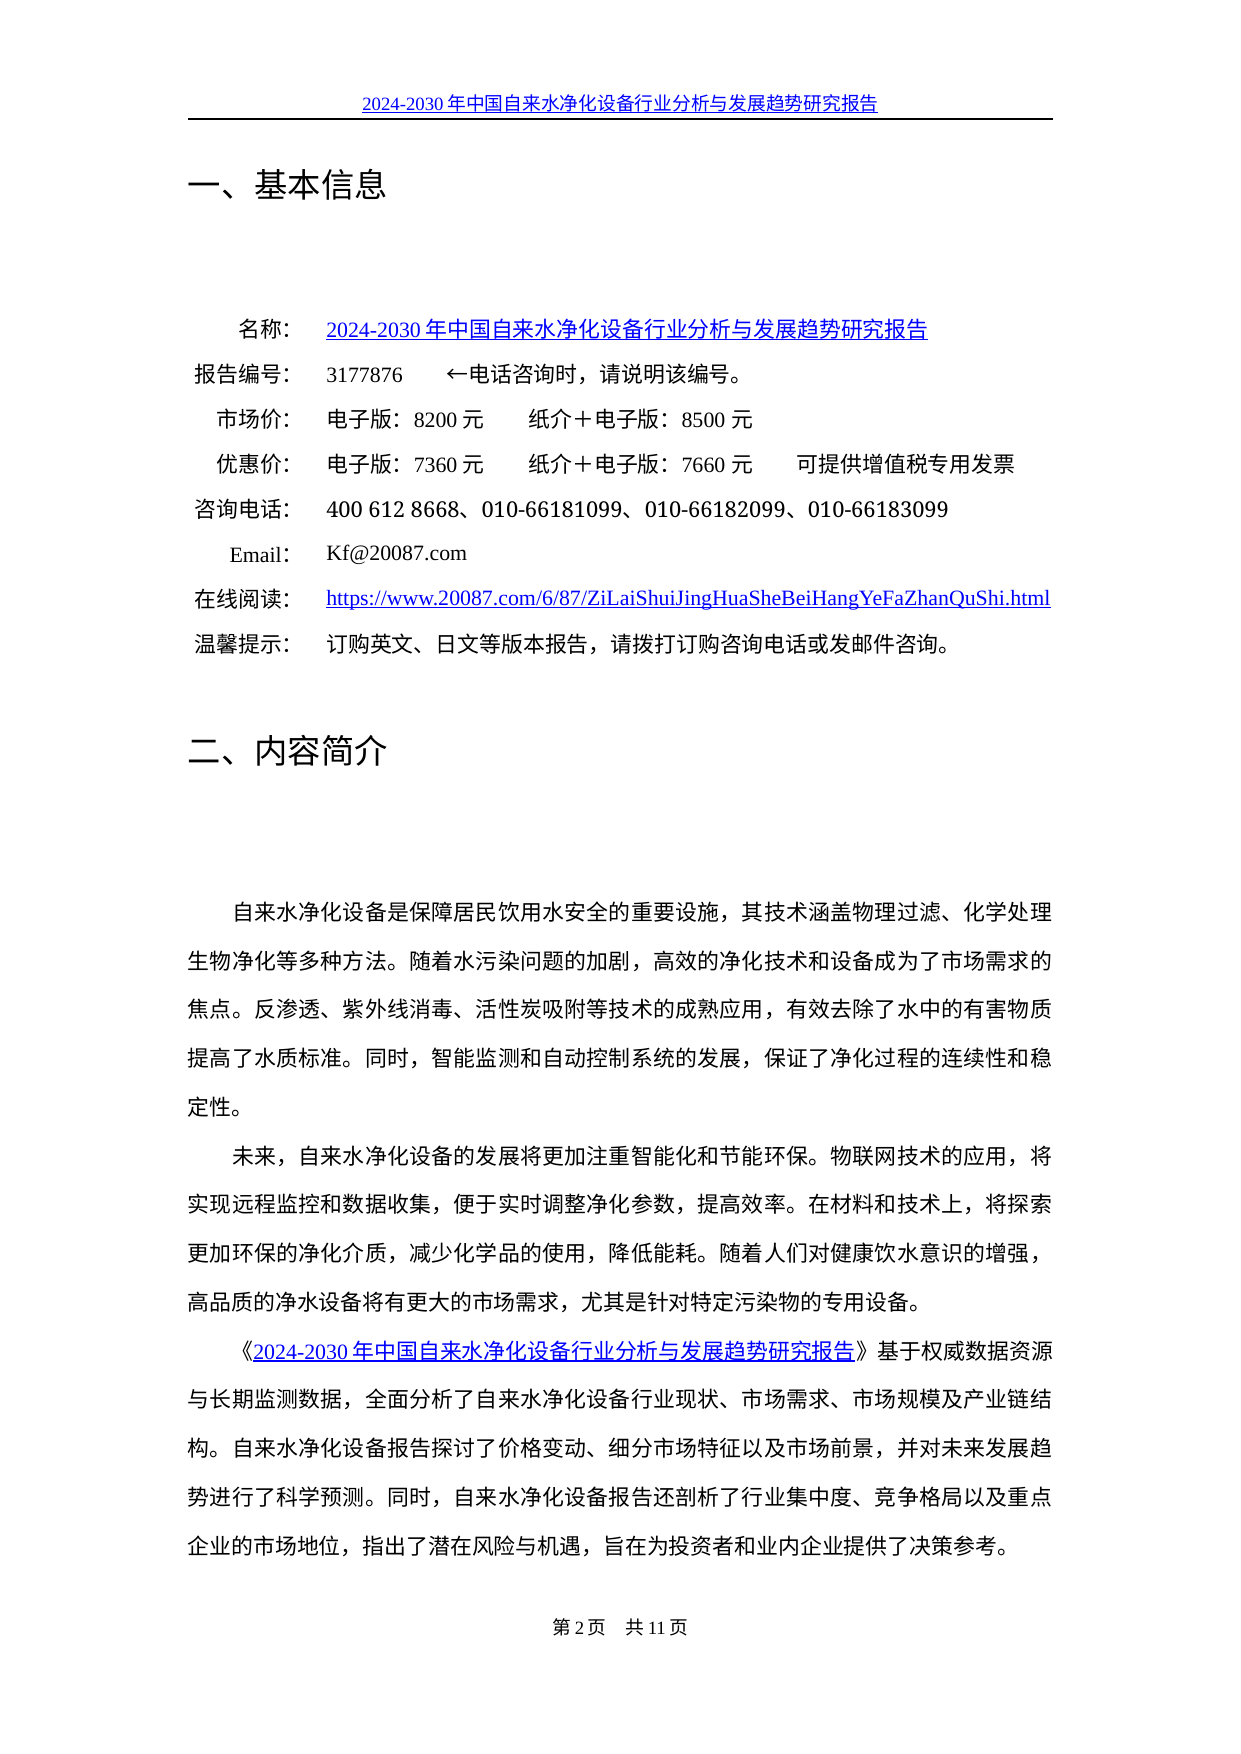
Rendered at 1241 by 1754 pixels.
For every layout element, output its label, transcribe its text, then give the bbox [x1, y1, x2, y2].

table_cell Kf@20087.com [315, 537, 1073, 582]
table_cell 3177876 ←电话咨询时，请说明该编号。 [315, 357, 1073, 402]
table_cell 咨询电话： [167, 492, 315, 537]
table_cell 电子版：7360 元 纸介＋电子版：7660 元 可提供增值税专用发票 [315, 447, 1073, 492]
table_cell [315, 582, 1073, 627]
table_header 2024-2030年中国自来水净化设备行业分析与发展趋势研究报告 [315, 312, 1073, 357]
table_cell 市场价： [167, 402, 315, 447]
title 二、内容简介 [187, 717, 1053, 782]
table_cell 报告编号： [167, 357, 315, 402]
table_header 名称： [167, 312, 315, 357]
table_cell Email： [167, 537, 315, 582]
table_cell 在线阅读： [167, 582, 315, 627]
table_cell 400 612 8668、010-66181099、010-66182099、010-66183099 [315, 492, 1073, 537]
table_cell 电子版：8200 元 纸介＋电子版：8500 元 [315, 402, 1073, 447]
table_cell 订购英文、日文等版本报告，请拨打订购咨询电话或发邮件咨询。 [315, 627, 1073, 672]
table_cell 温馨提示： [167, 627, 315, 672]
table_cell 优惠价： [167, 447, 315, 492]
title 一、基本信息 [187, 150, 1053, 215]
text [187, 894, 1053, 1561]
